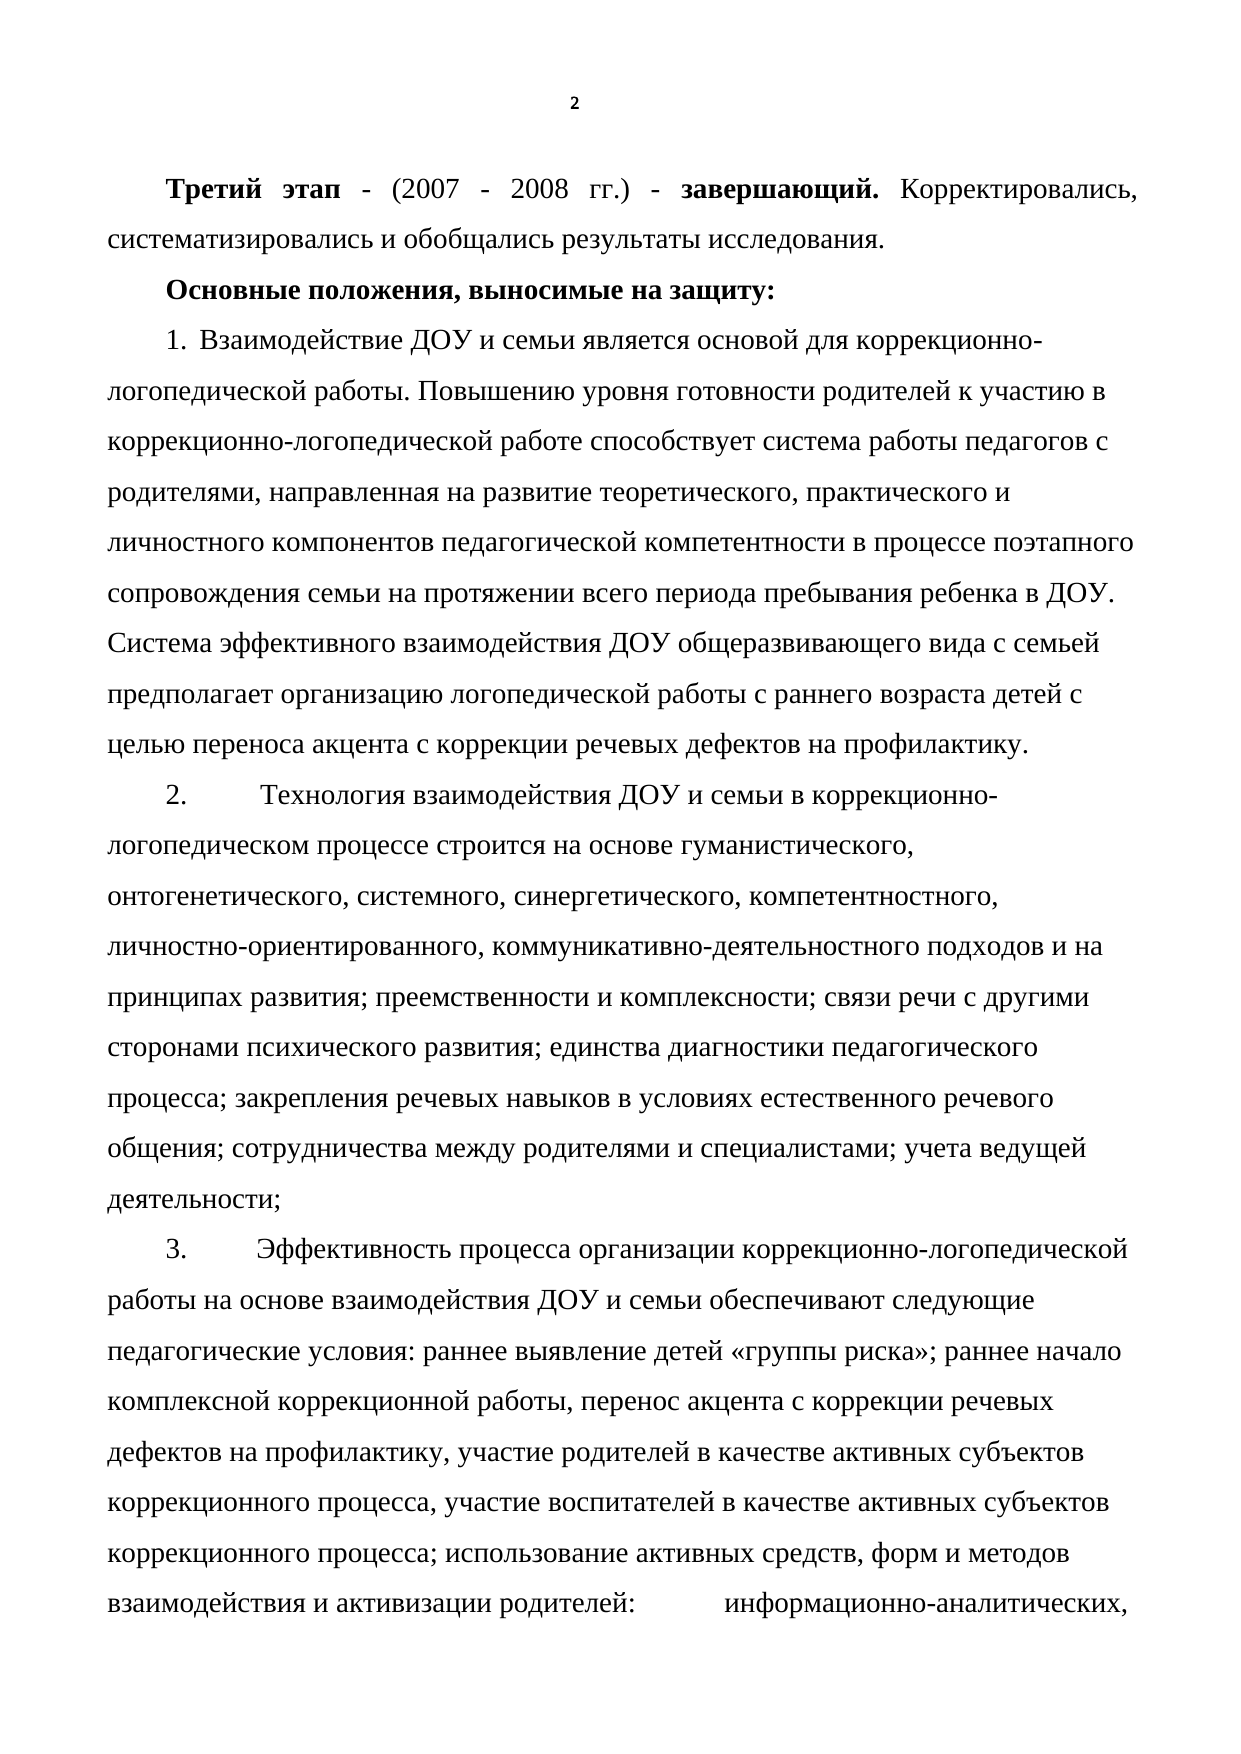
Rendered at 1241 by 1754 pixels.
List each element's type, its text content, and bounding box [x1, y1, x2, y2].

text Третий этап - (2007 - 2008 гг.) - завершающий. Корректировались, систематизировались и обобщались результаты исследования. [107, 158, 1138, 259]
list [107, 1218, 1140, 1623]
list Взаимодействие ДОУ и семьи является основой для коррекционнологопедической работы. Повышению уровня готовности родителей к участию в коррекционно-логопедической работе способствует система работы педагогов с родителями, направленная на развитие теоретического, практического и личностного компонентов педагогической компетентности в процессе поэтапного сопровождения семьи на протяжении всего периода пребывания ребенка в ДОУ. Система эффективного взаимодействия ДОУ общеразвивающего вида с семьей предполагает организацию логопедической работы с раннего возраста детей с целью переноса акцента с коррекции речевых дефектов на профилактику. [107, 309, 1138, 764]
text Основные положения, выносимые на защиту: [107, 259, 1142, 309]
list Технология взаимодействия ДОУ и семьи в коррекционно-логопедическом процессе строится на основе гуманистического, онтогенетического, системного, синергетического, компетентностного, личностно-ориентированного, коммуникативно-деятельностного подходов и на принципах развития; преемственности и комплексности; связи речи с другими сторонами психического развития; единства диагностики педагогического процесса; закрепления речевых навыков в условиях естественного речевого общения; сотрудничества между родителями и специалистами; учета ведущей деятельности; [107, 764, 1140, 1218]
